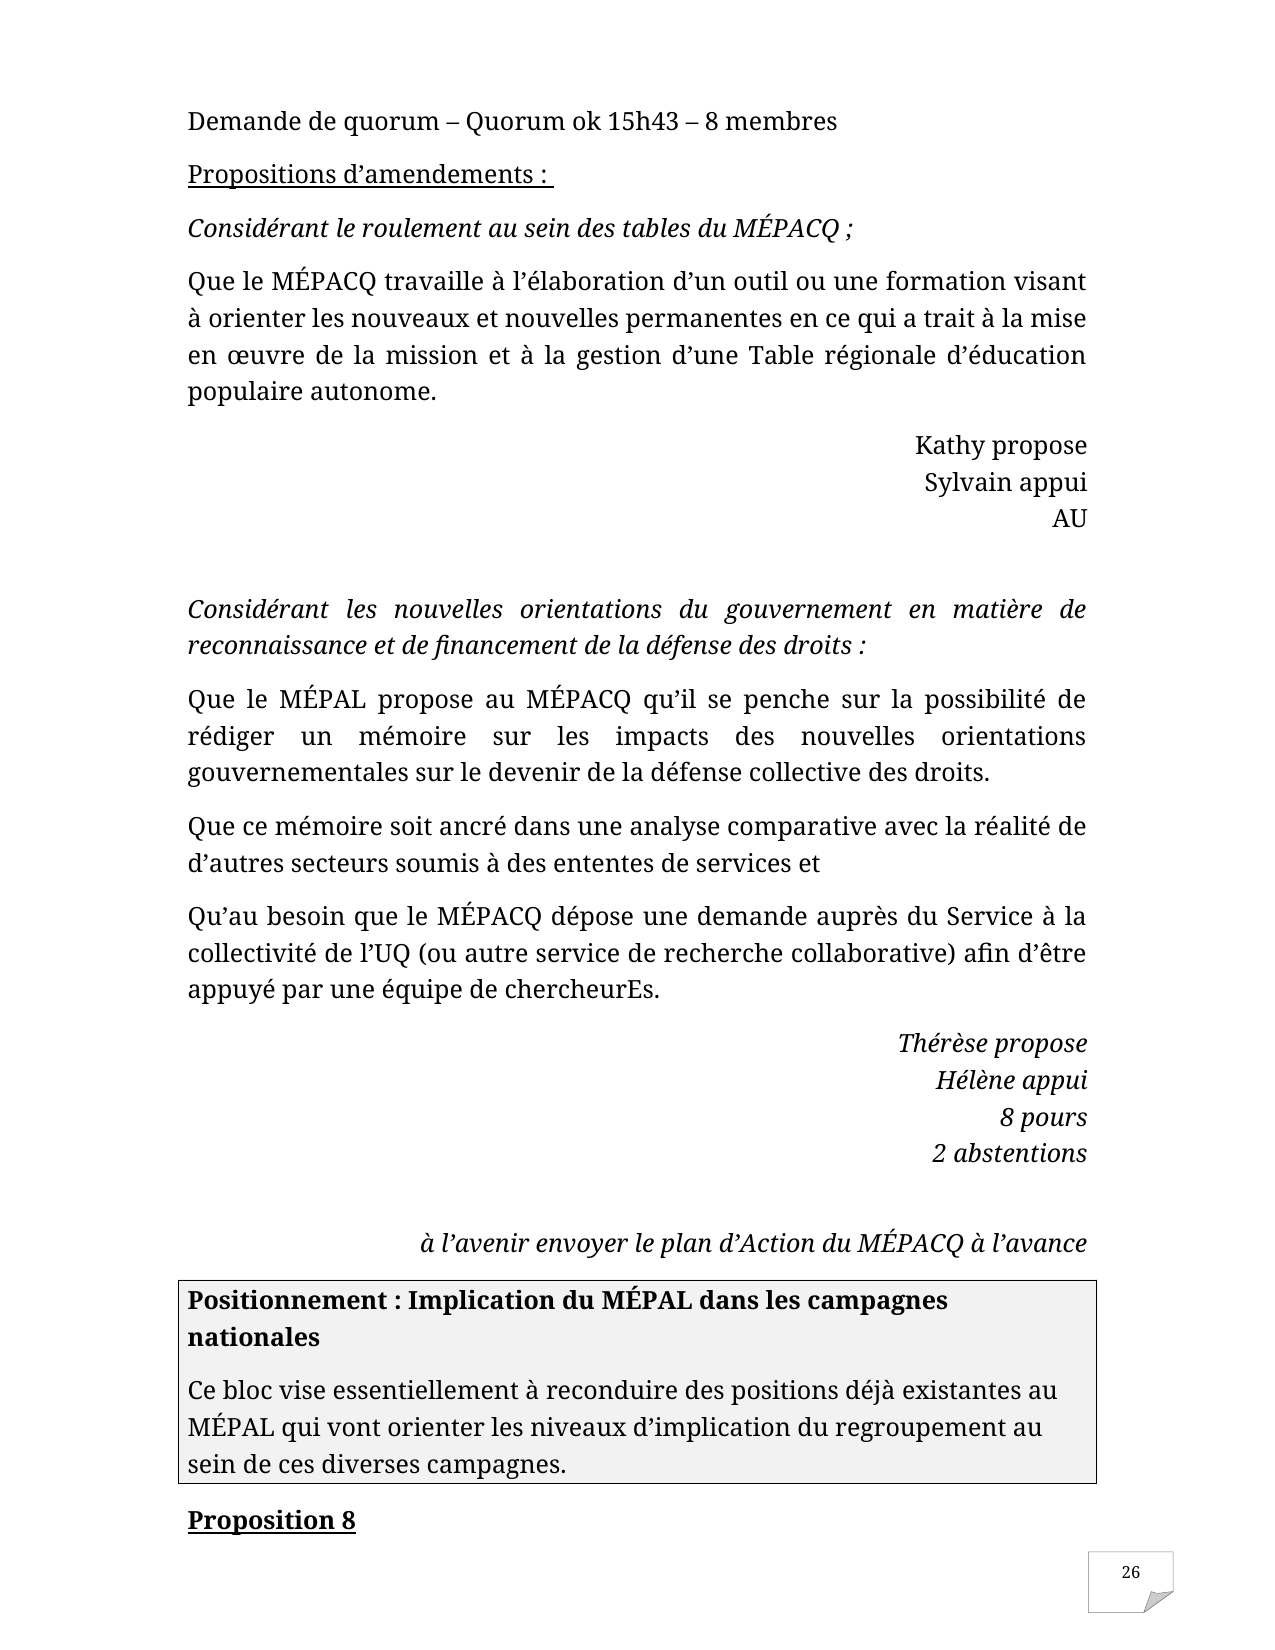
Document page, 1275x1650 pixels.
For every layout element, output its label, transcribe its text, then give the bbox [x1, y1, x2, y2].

text à l’avenir envoyer le plan d’Action du MÉPACQ à l’avance [187, 1189, 1087, 1260]
text Kathy propose Sylvain appui AU [187, 427, 1087, 572]
text Thérèse propose Hélène appui 8 pours 2 abstentions [187, 1026, 1087, 1170]
text Que le MÉPAL propose au MÉPACQ qu’il se penche sur la possibilité de rédiger un mémoire sur les impacts des nouvelles orientations gouvernementales sur le devenir de la défense collective des droits. [187, 681, 1087, 789]
text Considérant le roulement au sein des tables du MÉPACQ ; [187, 210, 1087, 244]
text Proposition 8 [187, 1503, 1087, 1537]
text Ce bloc vise essentiellement à reconduire des positions déjà existantes au MÉPAL qui vont orienter les niveaux d’implication du regroupement au sein de ces diverses campagnes. [179, 1370, 1096, 1483]
text Demande de quorum – Quorum ok 15h43 – 8 membres [187, 103, 1087, 137]
text Positionnement : Implication du MÉPAL dans les campagnes nationales [179, 1281, 1096, 1353]
text Qu’au besoin que le MÉPACQ dépose une demande auprès du Service à la collectivité de l’UQ (ou autre service de recherche collaborative) afin d’être appuyé par une équipe de chercheurEs. [187, 899, 1087, 1006]
text Propositions d’amendements : [187, 157, 1087, 191]
text Considérant les nouvelles orientations du gouvernement en matière de reconnaissance et de financement de la défense des droits : [187, 591, 1087, 662]
text Que le MÉPACQ travaille à l’élaboration d’un outil ou une formation visant à orienter les nouveaux et nouvelles permanentes en ce qui a trait à la mise en œuvre de la mission et à la gestion d’une Table régionale d’éducation populaire autonome. [187, 264, 1087, 408]
text Que ce mémoire soit ancré dans une analyse comparative avec la réalité de d’autres secteurs soumis à des ententes de services et [187, 808, 1087, 879]
